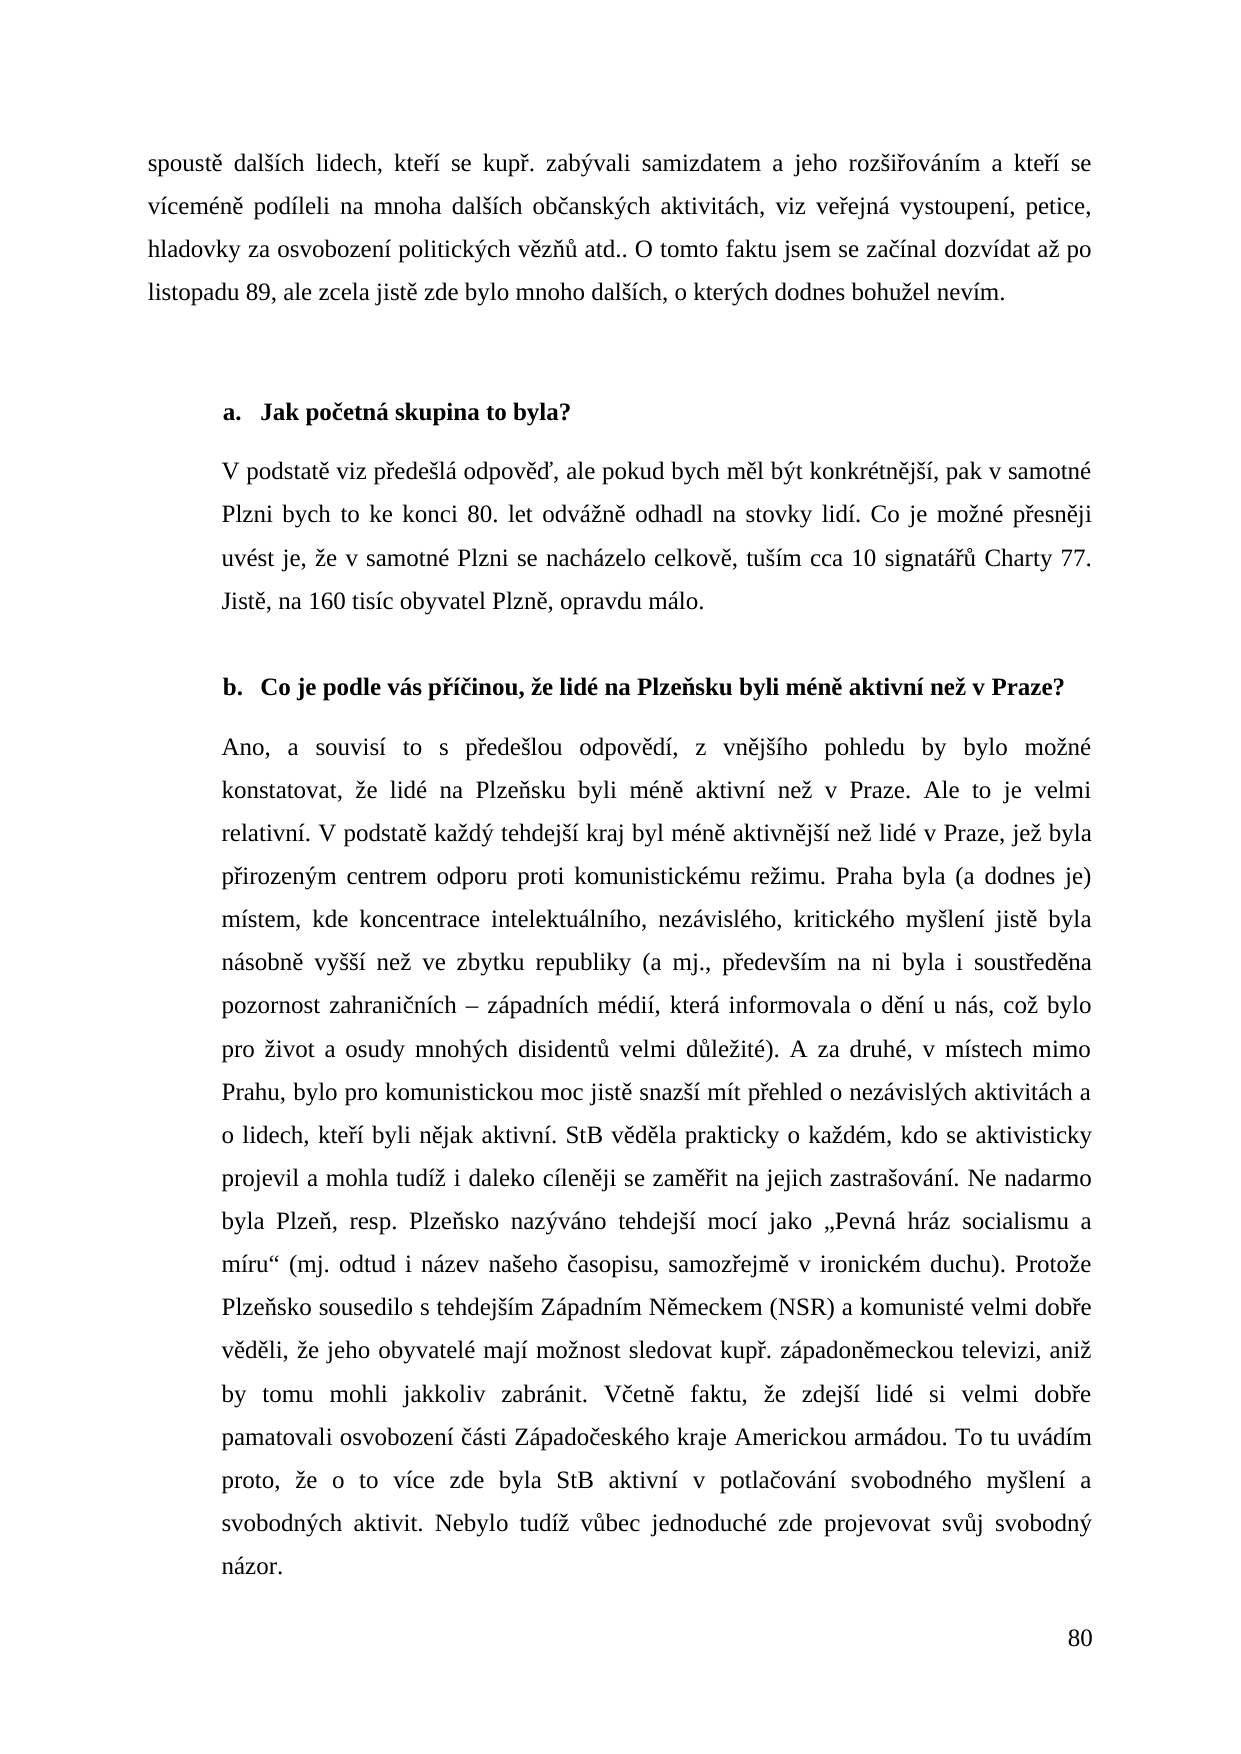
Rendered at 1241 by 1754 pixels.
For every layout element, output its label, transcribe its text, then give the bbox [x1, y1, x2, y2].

list Jak početná skupina to byla? [223, 397, 1093, 425]
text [148, 148, 1093, 306]
list V podstatě viz předešlá odpověď, ale pokud bych měl být konkrétnější, pak v samotné Plzni bych to ke konci 80. let odvážně odhadl na stovky lidí. Co je možné přesněji uvést je, že v samotné Plzni se nacházelo celkově, tuším cca 10 signatářů Charty 77. Jistě, na 160 tisíc obyvatel Plzně, opravdu málo. [221, 456, 1093, 614]
list Co je podle vás příčinou, že lidé na Plzeňsku byli méně aktivní než v Praze? [223, 672, 1093, 701]
list Ano, a souvisí to s předešlou odpovědí, z vnějšího pohledu by bylo možné konstatovat, že lidé na Plzeňsku byli méně aktivní než v Praze. Ale to je velmi relativní. V podstatě každý tehdejší kraj byl méně aktivnější než lidé v Praze, jež byla přirozeným centrem odporu proti komunistickému režimu. Praha byla (a dodnes je) místem, kde koncentrace intelektuálního, nezávislého, kritického myšlení jistě byla násobně vyšší než ve zbytku republiky (a mj., především na ni byla i soustředěna pozornost zahraničních – západních médií, která informovala o dění u nás, což bylo pro život a osudy mnohých disidentů velmi důležité). A za druhé, v místech mimo Prahu, bylo pro komunistickou moc jistě snazší mít přehled o nezávislých aktivitách a o lidech, kteří byli nějak aktivní. StB věděla prakticky o každém, kdo se aktivisticky projevil a mohla tudíž i daleko cíleněji se zaměřit na jejich zastrašování. Ne nadarmo byla Plzeň, resp. Plzeňsko nazýváno tehdejší mocí jako „Pevná hráz socialismu a míru“ (mj. odtud i název našeho časopisu, samozřejmě v ironickém duchu). Protože Plzeňsko sousedilo s tehdejším Západním Německem (NSR) a komunisté velmi dobře věděli, že jeho obyvatelé mají možnost sledovat kupř. západoněmeckou televizi, aniž by tomu mohli jakkoliv zabránit. Včetně faktu, že zdejší lidé si velmi dobře pamatovali osvobození části Západočeského kraje Americkou armádou. To tu uvádím proto, že o to více zde byla StB aktivní v potlačování svobodného myšlení a svobodných aktivit. Nebylo tudíž vůbec jednoduché zde projevovat svůj svobodný názor. [221, 732, 1093, 1580]
